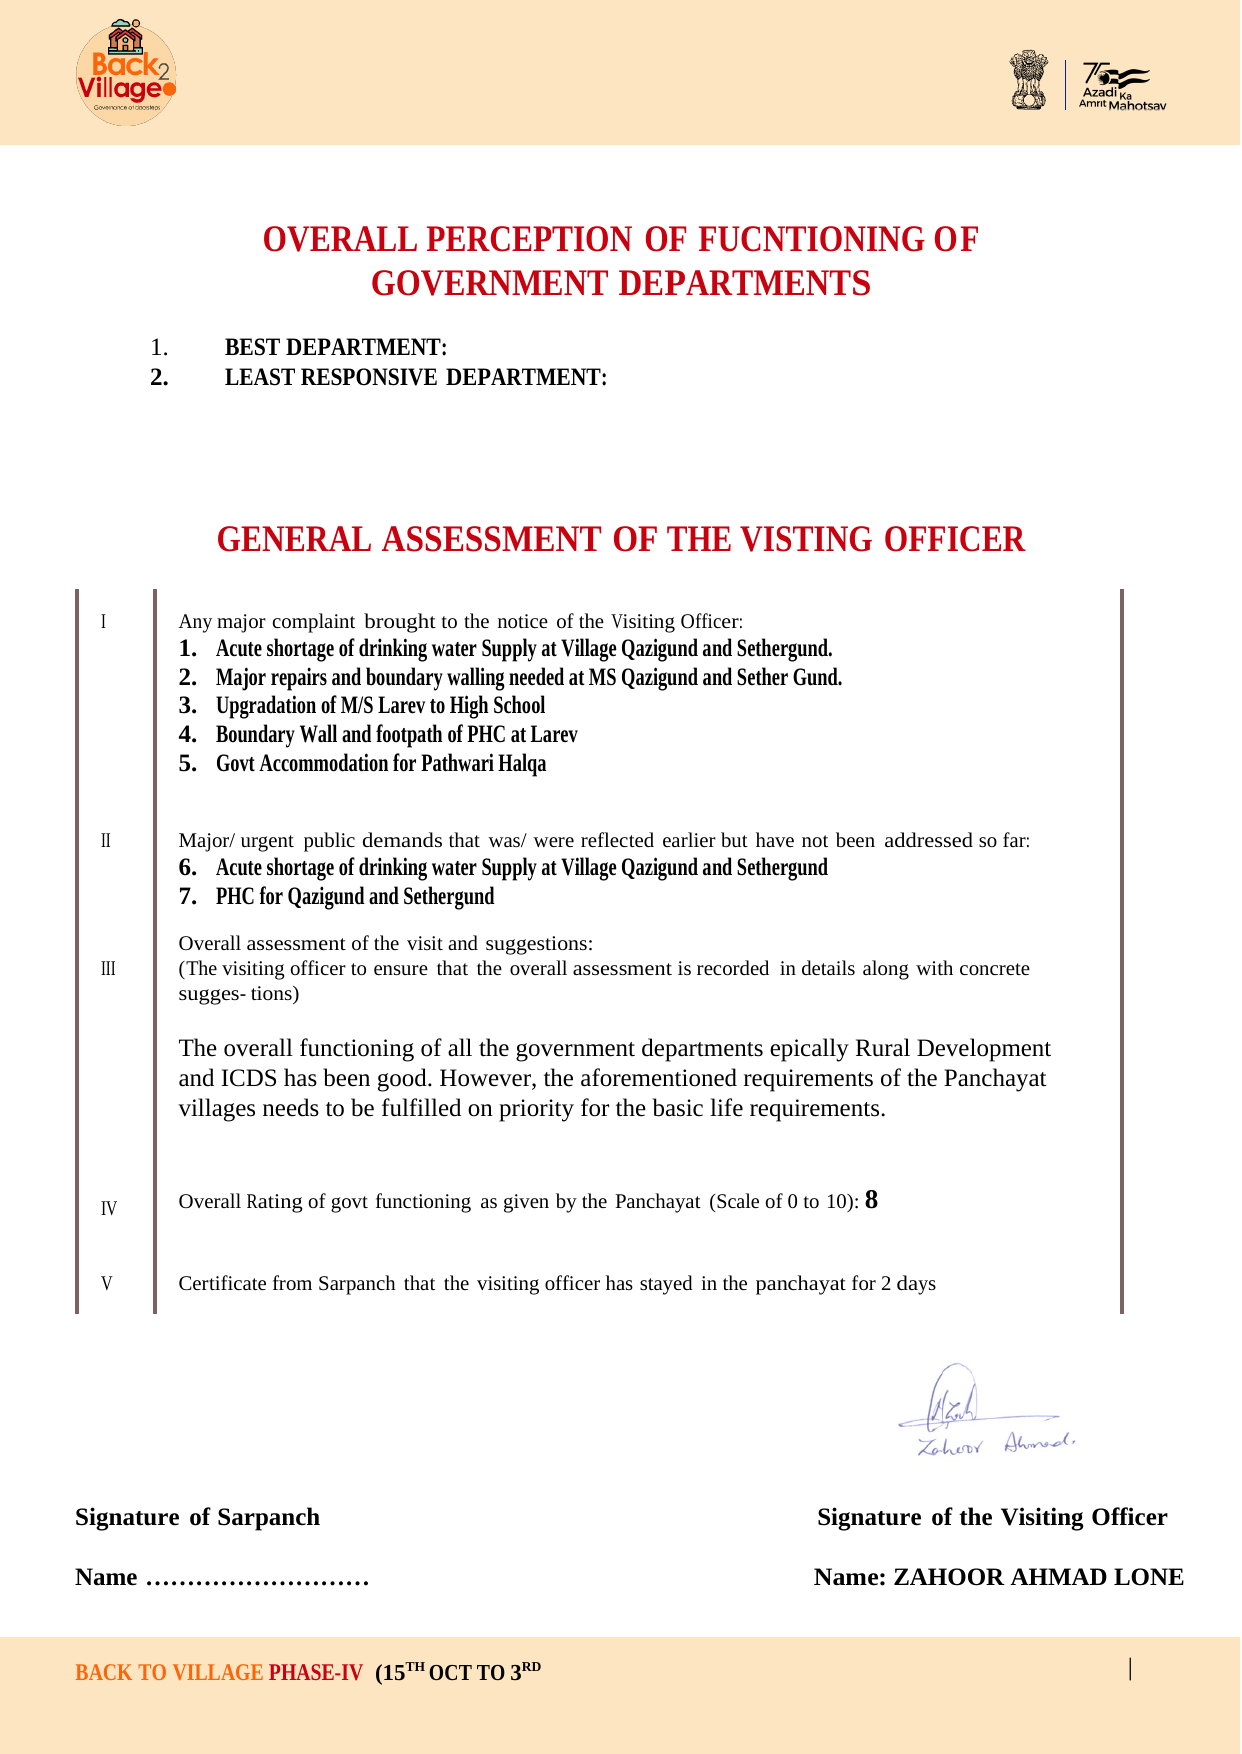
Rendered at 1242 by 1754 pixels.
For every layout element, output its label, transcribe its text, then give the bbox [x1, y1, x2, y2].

table_cell II [79, 809, 153, 911]
table_cell V [79, 1251, 153, 1314]
table_cell III [79, 911, 153, 1163]
table_cell Certificate from Sarpanch that the visiting officer has stayed in the panchayat for 2 days [157, 1251, 1120, 1314]
text GENERAL ASSESSMENT OF THE VISTING OFFICER [211, 516, 1031, 558]
table_cell Overall assessment of the visit and suggestions: (The visiting officer to ensure that the overall assessment is recorded in details along with concrete sugges- tions) The overall functioning of all the government departments epically Rural Development and ICDS has been good. However, the aforementioned requirements of the Panchayat villages needs to be fulfilled on priority for the basic life requirements. [157, 911, 1120, 1163]
table_header Any major complaint brought to the notice of the Visiting Officer: Acute shortage of drinking water Supply at Village Qazigund and Sethergund. Major repairs and boundary walling needed at MS Qazigund and Sether Gund. Upgradation of M/S Larev to High School Boundary Wall and footpath of PHC at Larev Govt Accommodation for Pathwari Halqa [157, 589, 1120, 808]
text 1. BEST DEPARTMENT: [150, 332, 1242, 361]
text Signature of Sarpanch Signature of the Visiting Officer [75, 1502, 1242, 1531]
table_cell Overall Rating of govt functioning as given by the Panchayat (Scale of 0 to 10): 8 [157, 1163, 1120, 1251]
picture [1007, 47, 1051, 112]
table_cell Major/ urgent public demands that was/ were reflected earlier but have not been addressed so far: Acute shortage of drinking water Supply at Village Qazigund and Sethergund PHC for Qazigund and Sethergund [157, 809, 1120, 911]
table_header I [79, 589, 153, 808]
picture [1076, 57, 1168, 113]
text OVERALL PERCEPTION OF FUCNTIONING OF GOVERNMENT DEPARTMENTS [251, 216, 990, 304]
text Name ……………………… Name: ZAHOOR AHMAD LONE [75, 1562, 1242, 1591]
picture [825, 1347, 1090, 1484]
picture [74, 17, 177, 126]
table_cell IV [79, 1163, 153, 1251]
text 2. LEAST RESPONSIVE DEPARTMENT: [150, 362, 1242, 391]
